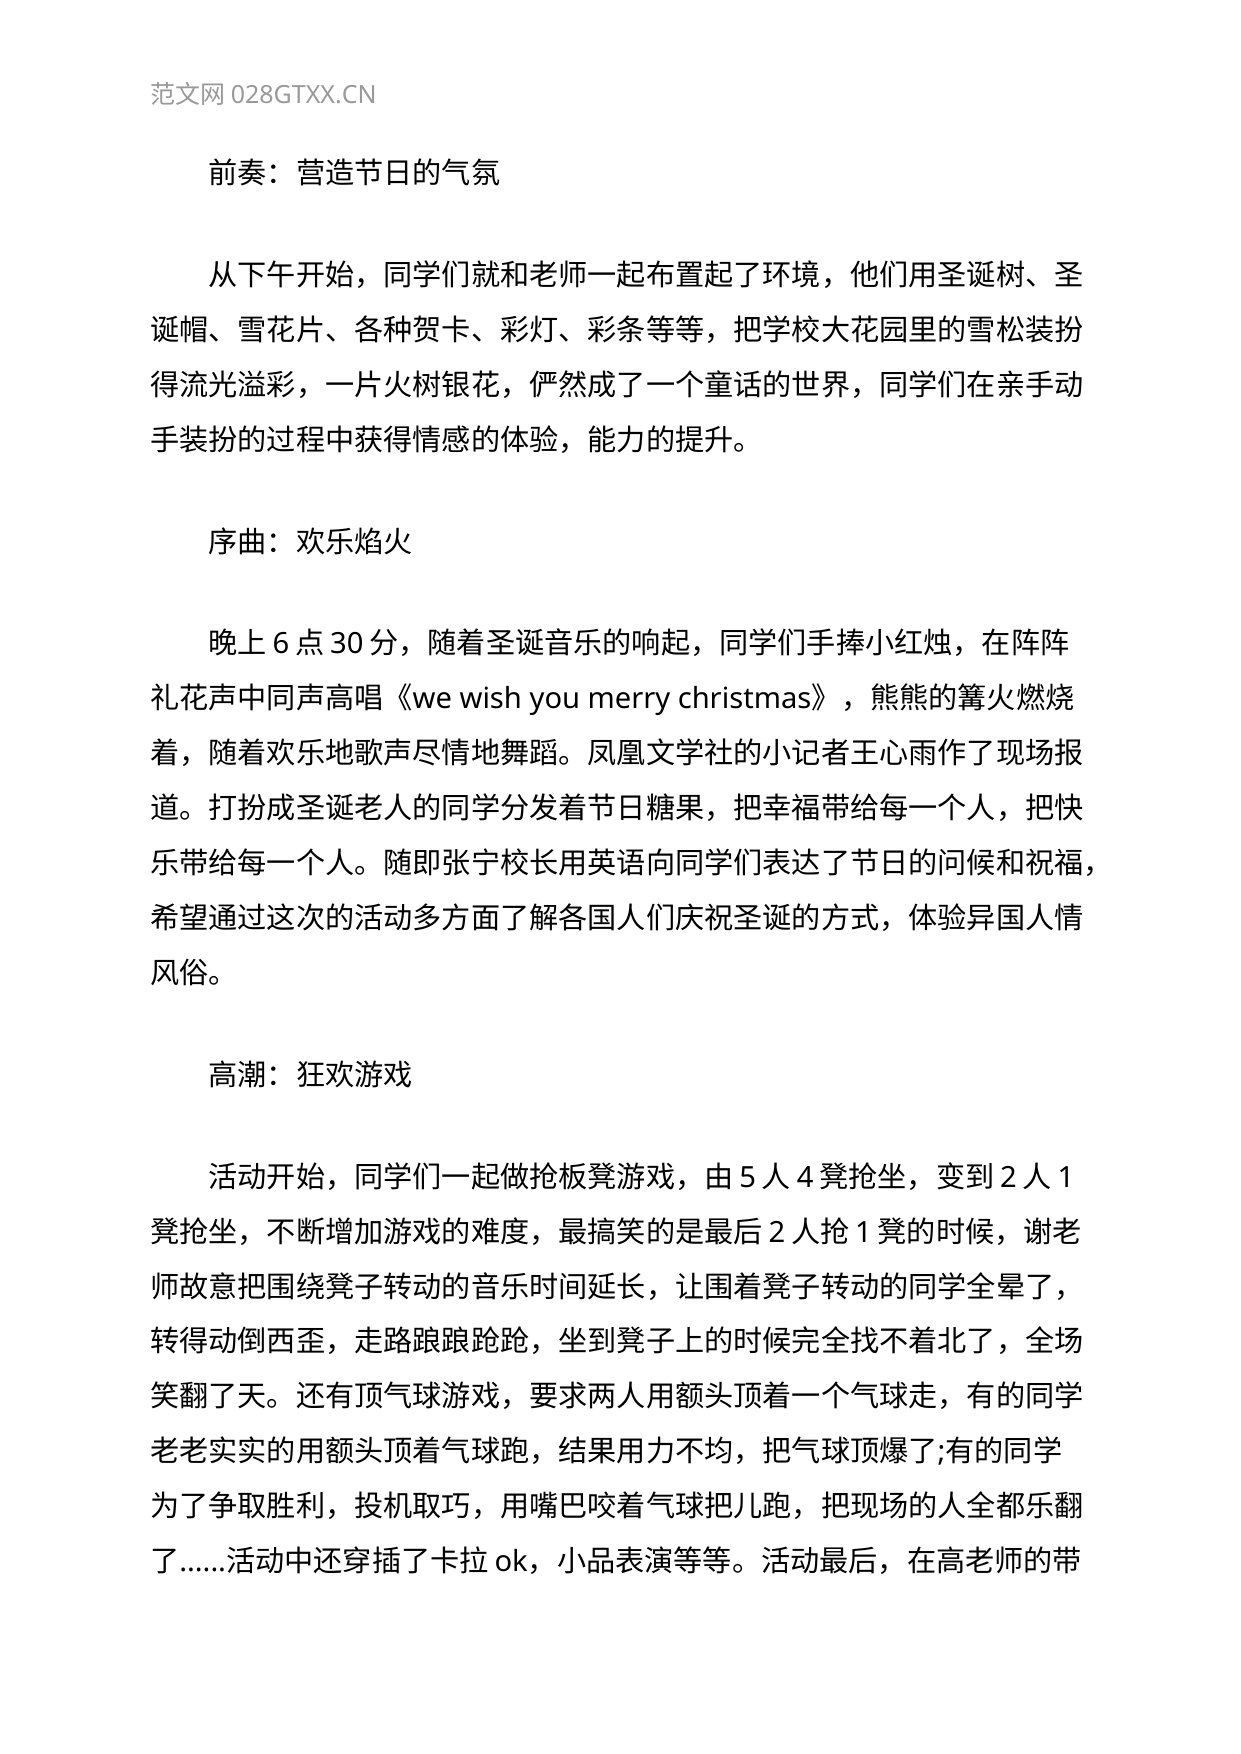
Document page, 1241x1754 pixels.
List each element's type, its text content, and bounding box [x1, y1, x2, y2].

text 从下午开始，同学们就和老师一起布置起了环境，他们用圣诞树、圣诞帽、雪花片、各种贺卡、彩灯、彩条等等，把学校大花园里的雪松装扮得流光溢彩，一片火树银花，俨然成了一个童话的世界，同学们在亲手动手装扮的过程中获得情感的体验，能力的提升。 [150, 252, 1090, 459]
text 序曲：欢乐焰火 [150, 518, 1090, 561]
text 高潮：狂欢游戏 [150, 1051, 1090, 1094]
text 前奏：营造节日的气氛 [150, 150, 1090, 192]
text 晚上6点30分，随着圣诞音乐的响起，同学们手捧小红烛，在阵阵礼花声中同声高唱《we wish you merry christmas》，熊熊的篝火燃烧着，随着欢乐地歌声尽情地舞蹈。凤凰文学社的小记者王心雨作了现场报道。打扮成圣诞老人的同学分发着节日糖果，把幸福带给每一个人，把快乐带给每一个人。随即张宁校长用英语向同学们表达了节日的问候和祝福，希望通过这次的活动多方面了解各国人们庆祝圣诞的方式，体验异国人情风俗。 [150, 620, 1090, 992]
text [150, 1153, 1090, 1580]
